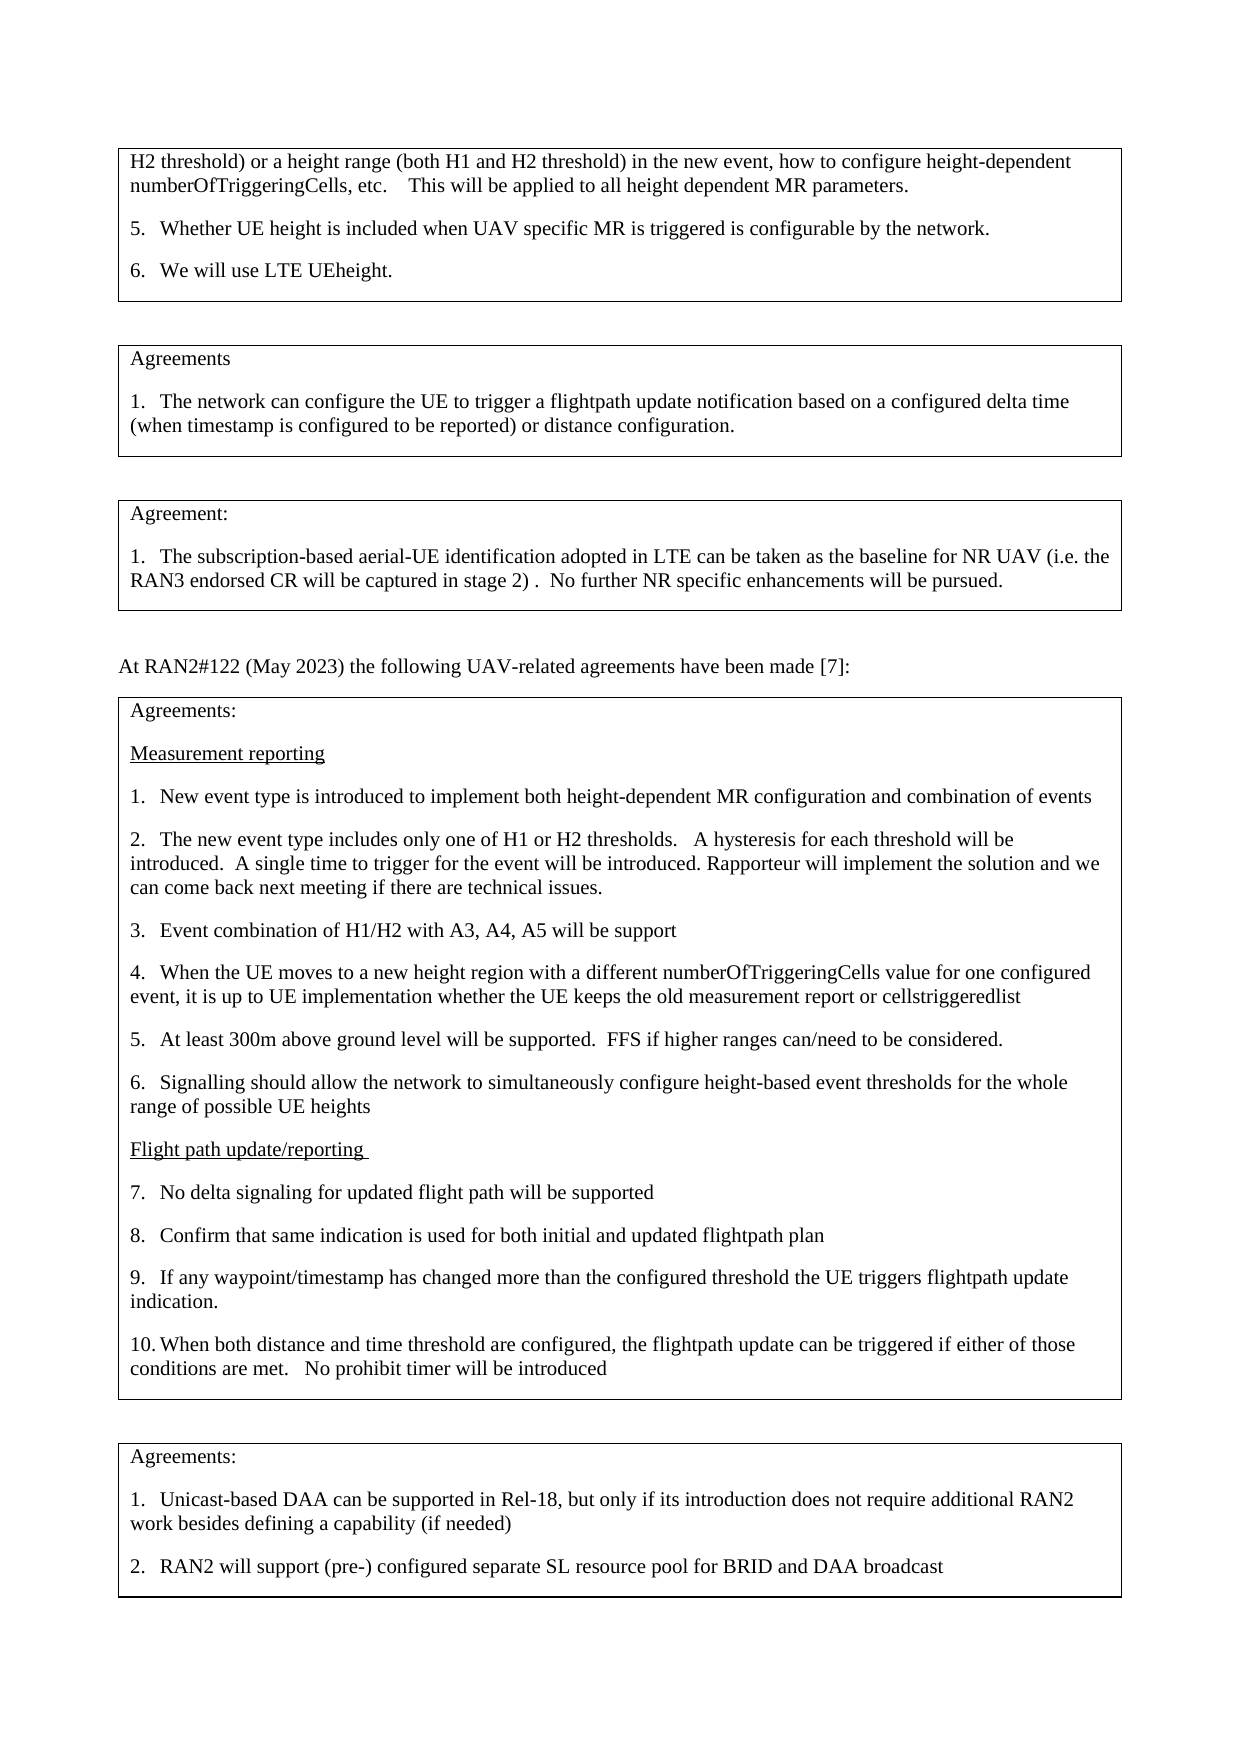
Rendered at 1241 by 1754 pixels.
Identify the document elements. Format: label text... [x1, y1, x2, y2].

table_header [119, 149, 1121, 301]
table_header Agreement: 1. The subscription-based aerial-UE identification adopted in LTE can be taken as the baseline for NR UAV (i.e. the RAN3 endorsed CR will be captured in stage 2) . No further NR specific enhancements will be pursued. [119, 501, 1121, 610]
table_header Agreements: 1. Unicast-based DAA can be supported in Rel-18, but only if its introduction does not require additional RAN2 work besides defining a capability (if needed) 2. RAN2 will support (pre-) configured separate SL resource pool for BRID and DAA broadcast [119, 1444, 1121, 1596]
table_header Agreements: Measurement reporting 1. New event type is introduced to implement both height-dependent MR configuration and combination of events 2. The new event type includes only one of H1 or H2 thresholds. A hysteresis for each threshold will be introduced. A single time to trigger for the event will be introduced. Rapporteur will implement the solution and we can come back next meeting if there are technical issues. 3. Event combination of H1/H2 with A3, A4, A5 will be support 4. When the UE moves to a new height region with a different numberOfTriggeringCells value for one configured event, it is up to UE implementation whether the UE keeps the old measurement report or cellstriggeredlist 5. At least 300m above ground level will be supported. FFS if higher ranges can/need to be considered. 6. Signalling should allow the network to simultaneously configure height-based event thresholds for the whole range of possible UE heights Flight path update/reporting 7. No delta signaling for updated flight path will be supported 8. Confirm that same indication is used for both initial and updated flightpath plan 9. If any waypoint/timestamp has changed more than the configured threshold the UE triggers flightpath update indication. 10. When both distance and time threshold are configured, the flightpath update can be triggered if either of those conditions are met. No prohibit timer will be introduced [119, 698, 1121, 1399]
table_header Agreements 1. The network can configure the UE to trigger a flightpath update notification based on a configured delta time (when timestamp is configured to be reported) or distance configuration. [119, 346, 1121, 456]
text At RAN2#122 (May 2023) the following UAV-related agreements have been made [7]: [118, 654, 1122, 678]
